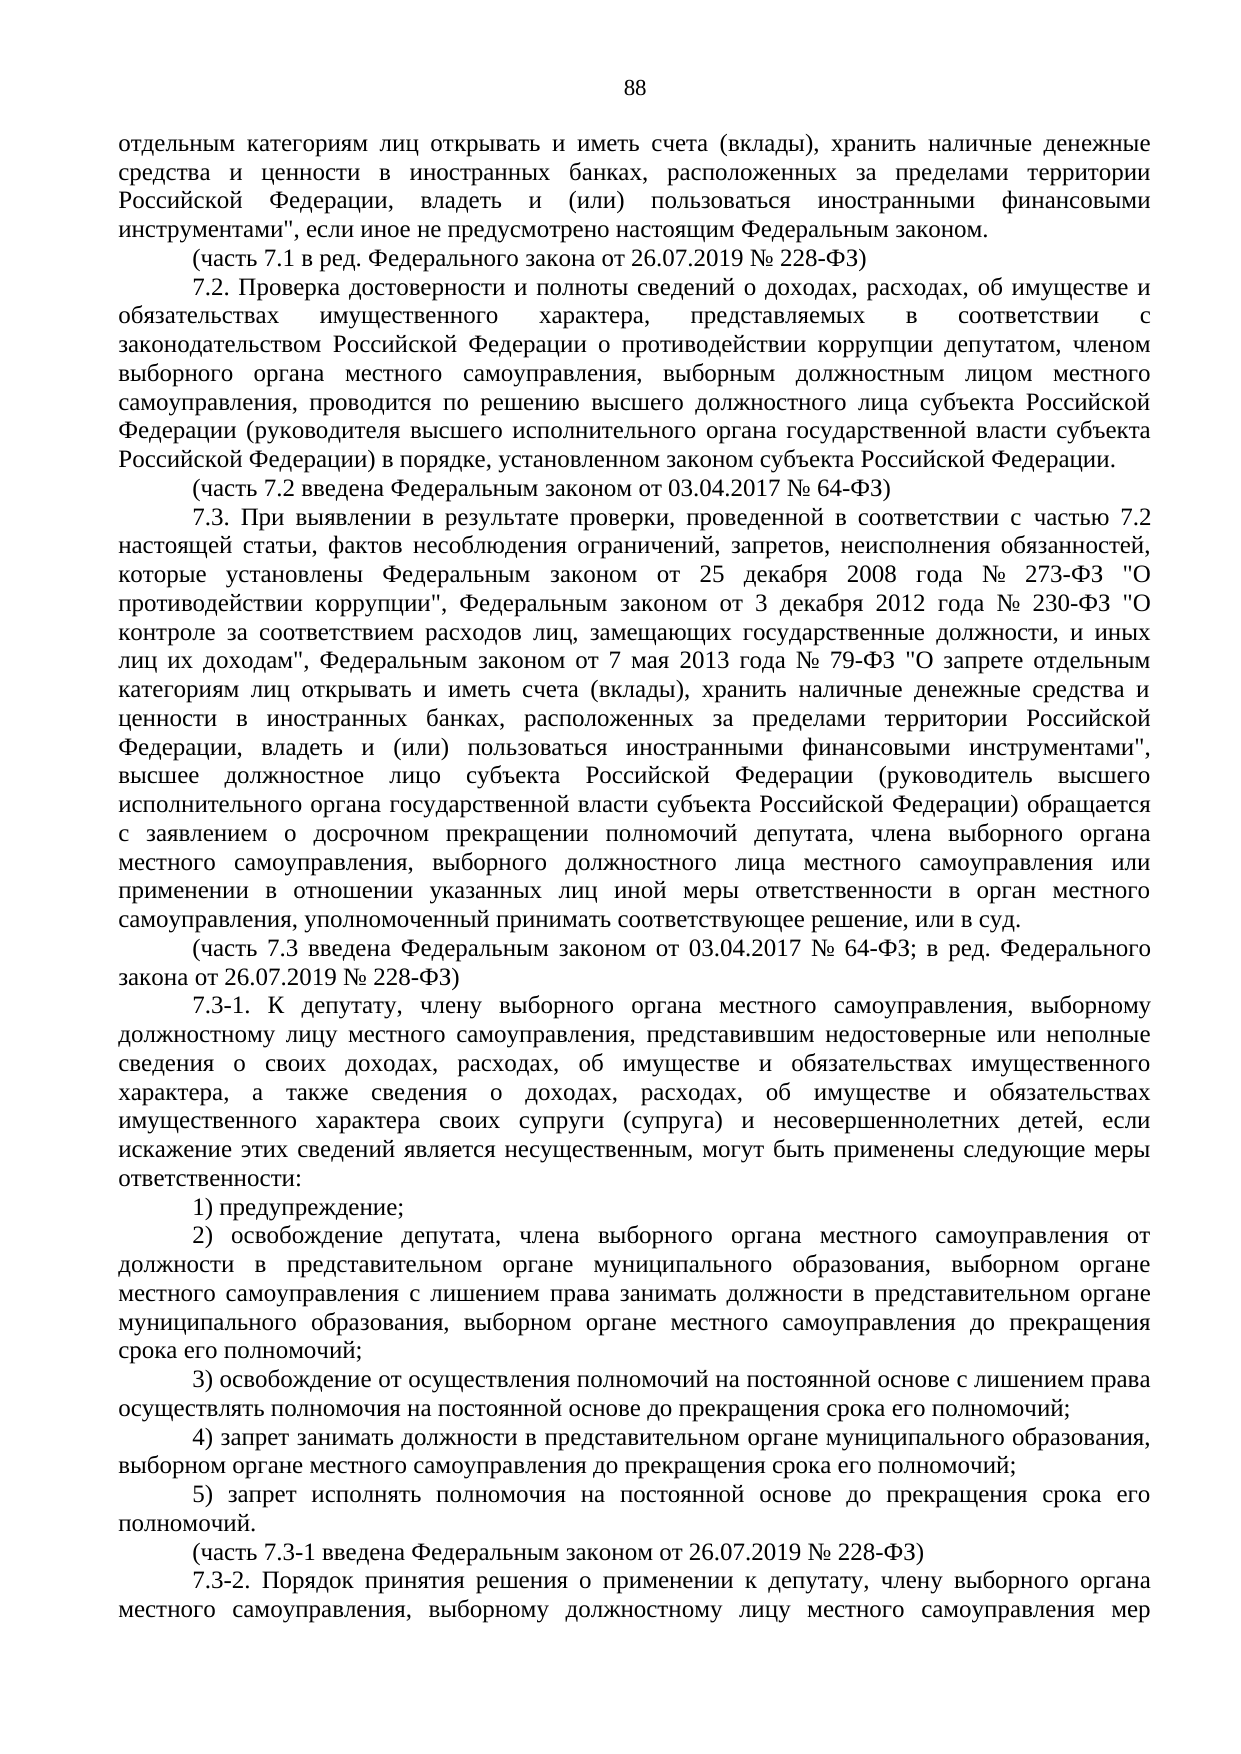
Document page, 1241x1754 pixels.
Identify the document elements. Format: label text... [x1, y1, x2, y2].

text 1) предупреждение; [118, 1192, 1152, 1221]
text (часть 7.3 введена Федеральным законом от 03.04.2017 № 64-ФЗ; в ред. Федерального закона от 26.07.2019 № 228-ФЗ) [118, 933, 1152, 991]
text 7.3-1. К депутату, члену выборного органа местного самоуправления, выборному должностному лицу местного самоуправления, представившим недостоверные или неполные сведения о своих доходах, расходах, об имуществе и обязательствах имущественного характера, а также сведения о доходах, расходах, об имуществе и обязательствах имущественного характера своих супруги (супруга) и несовершеннолетних детей, если искажение этих сведений является несущественным, могут быть применены следующие меры ответственности: [118, 991, 1152, 1192]
text 7.3. При выявлении в результате проверки, проведенной в соответствии с частью 7.2 настоящей статьи, фактов несоблюдения ограничений, запретов, неисполнения обязанностей, которые установлены Федеральным законом от 25 декабря 2008 года № 273-ФЗ "О противодействии коррупции", Федеральным законом от 3 декабря 2012 года № 230-ФЗ "О контроле за соответствием расходов лиц, замещающих государственные должности, и иных лиц их доходам", Федеральным законом от 7 мая 2013 года № 79-ФЗ "О запрете отдельным категориям лиц открывать и иметь счета (вклады), хранить наличные денежные средства и ценности в иностранных банках, расположенных за пределами территории Российской Федерации, владеть и (или) пользоваться иностранными финансовыми инструментами", высшее должностное лицо субъекта Российской Федерации (руководитель высшего исполнительного органа государственной власти субъекта Российской Федерации) обращается с заявлением о досрочном прекращении полномочий депутата, члена выборного органа местного самоуправления, выборного должностного лица местного самоуправления или применении в отношении указанных лиц иной меры ответственности в орган местного самоуправления, уполномоченный принимать соответствующее решение, или в суд. [118, 502, 1152, 933]
text 7.2. Проверка достоверности и полноты сведений о доходах, расходах, об имуществе и обязательствах имущественного характера, представляемых в соответствии с законодательством Российской Федерации о противодействии коррупции депутатом, членом выборного органа местного самоуправления, выборным должностным лицом местного самоуправления, проводится по решению высшего должностного лица субъекта Российской Федерации (руководителя высшего исполнительного органа государственной власти субъекта Российской Федерации) в порядке, установленном законом субъекта Российской Федерации. [118, 272, 1152, 473]
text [118, 128, 1152, 243]
text 2) освобождение депутата, члена выборного органа местного самоуправления от должности в представительном органе муниципального образования, выборном органе местного самоуправления с лишением права занимать должности в представительном органе муниципального образования, выборном органе местного самоуправления до прекращения срока его полномочий; [118, 1221, 1152, 1364]
text 4) запрет занимать должности в представительном органе муниципального образования, выборном органе местного самоуправления до прекращения срока его полномочий; [118, 1422, 1152, 1479]
text (часть 7.3-1 введена Федеральным законом от 26.07.2019 № 228-ФЗ) [118, 1537, 1152, 1566]
text 5) запрет исполнять полномочия на постоянной основе до прекращения срока его полномочий. [118, 1479, 1152, 1537]
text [118, 1566, 1152, 1623]
text (часть 7.2 введена Федеральным законом от 03.04.2017 № 64-ФЗ) [118, 473, 1152, 502]
text 3) освобождение от осуществления полномочий на постоянной основе с лишением права осуществлять полномочия на постоянной основе до прекращения срока его полномочий; [118, 1364, 1152, 1422]
text (часть 7.1 в ред. Федерального закона от 26.07.2019 № 228-ФЗ) [118, 243, 1152, 272]
